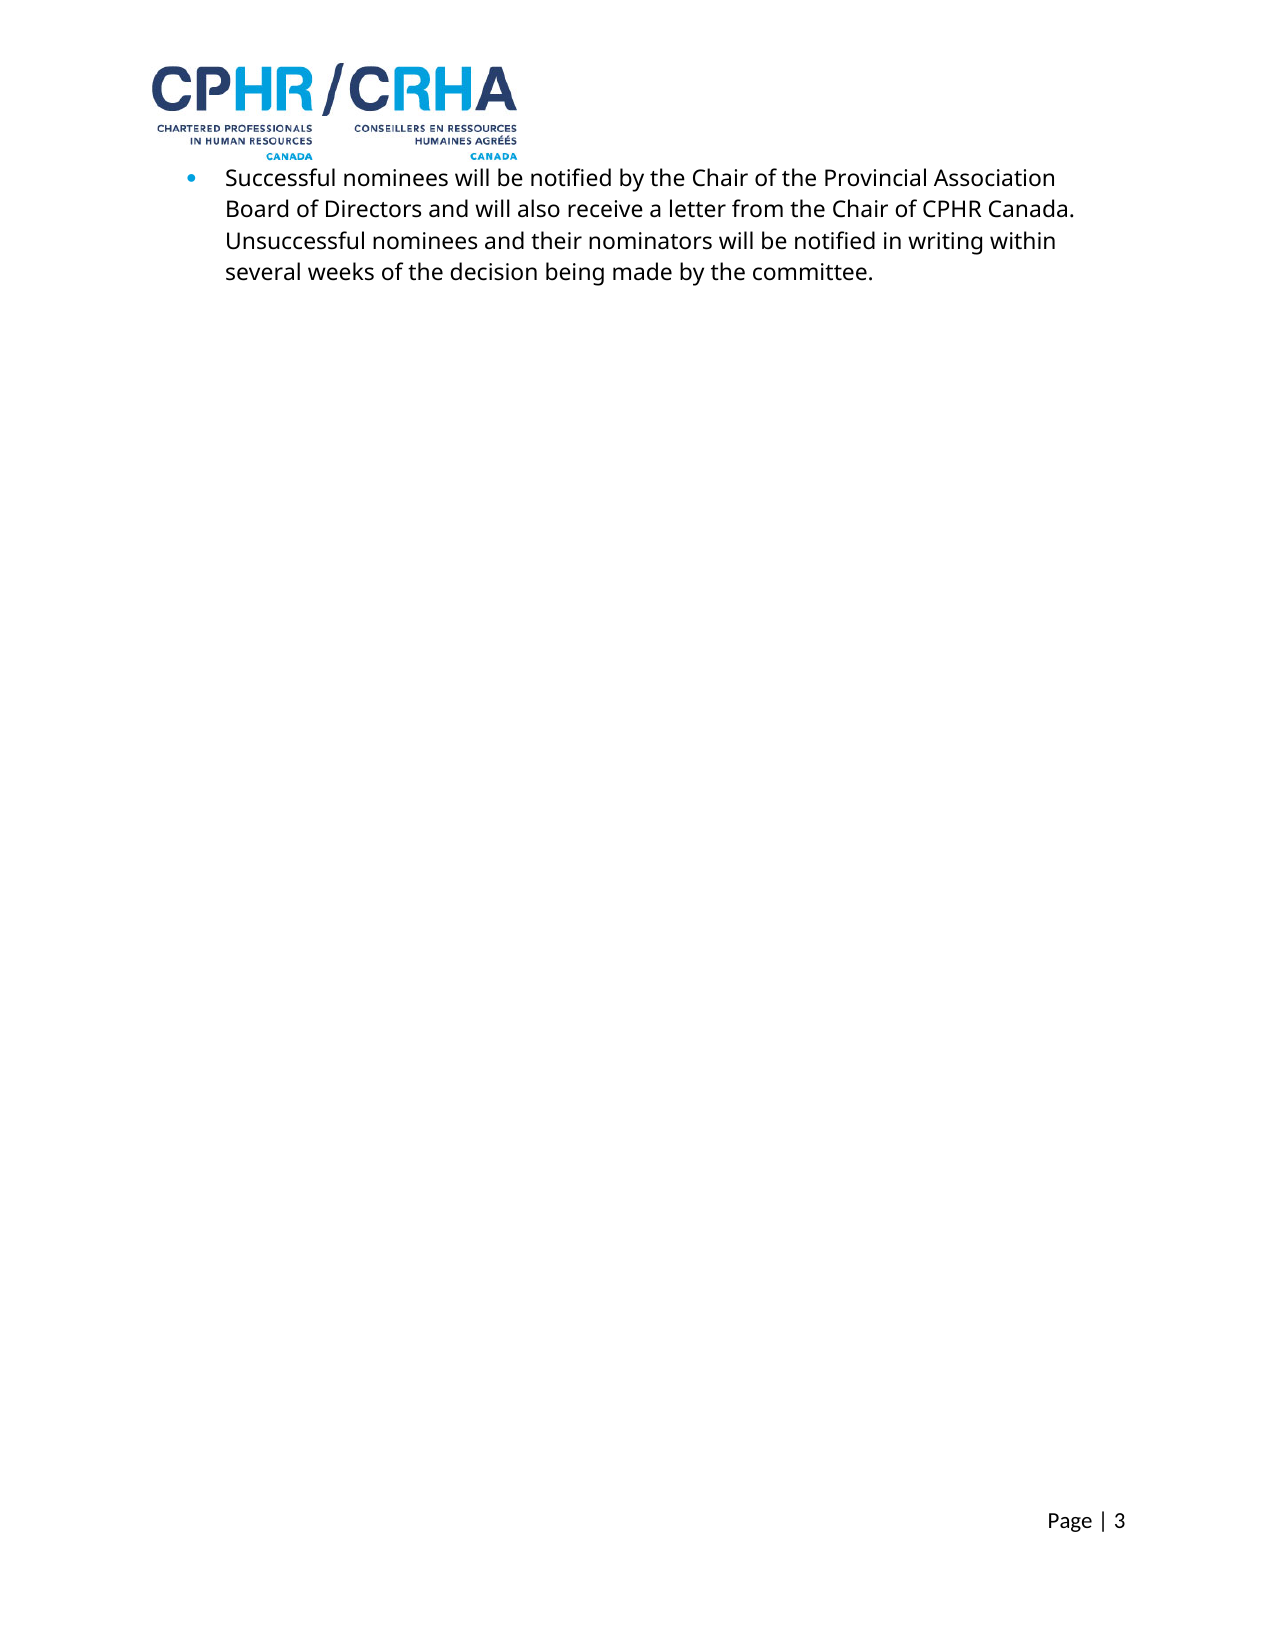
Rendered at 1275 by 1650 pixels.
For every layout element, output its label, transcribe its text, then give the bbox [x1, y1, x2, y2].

list Successful nominees will be notified by the Chair of the Provincial Association Board of Directors and will also receive a letter from the Chair of CPHR Canada. Unsuccessful nominees and their nominators will be notified in writing within several weeks of the decision being made by the committee. [187, 162, 1125, 287]
picture [150, 60, 519, 162]
